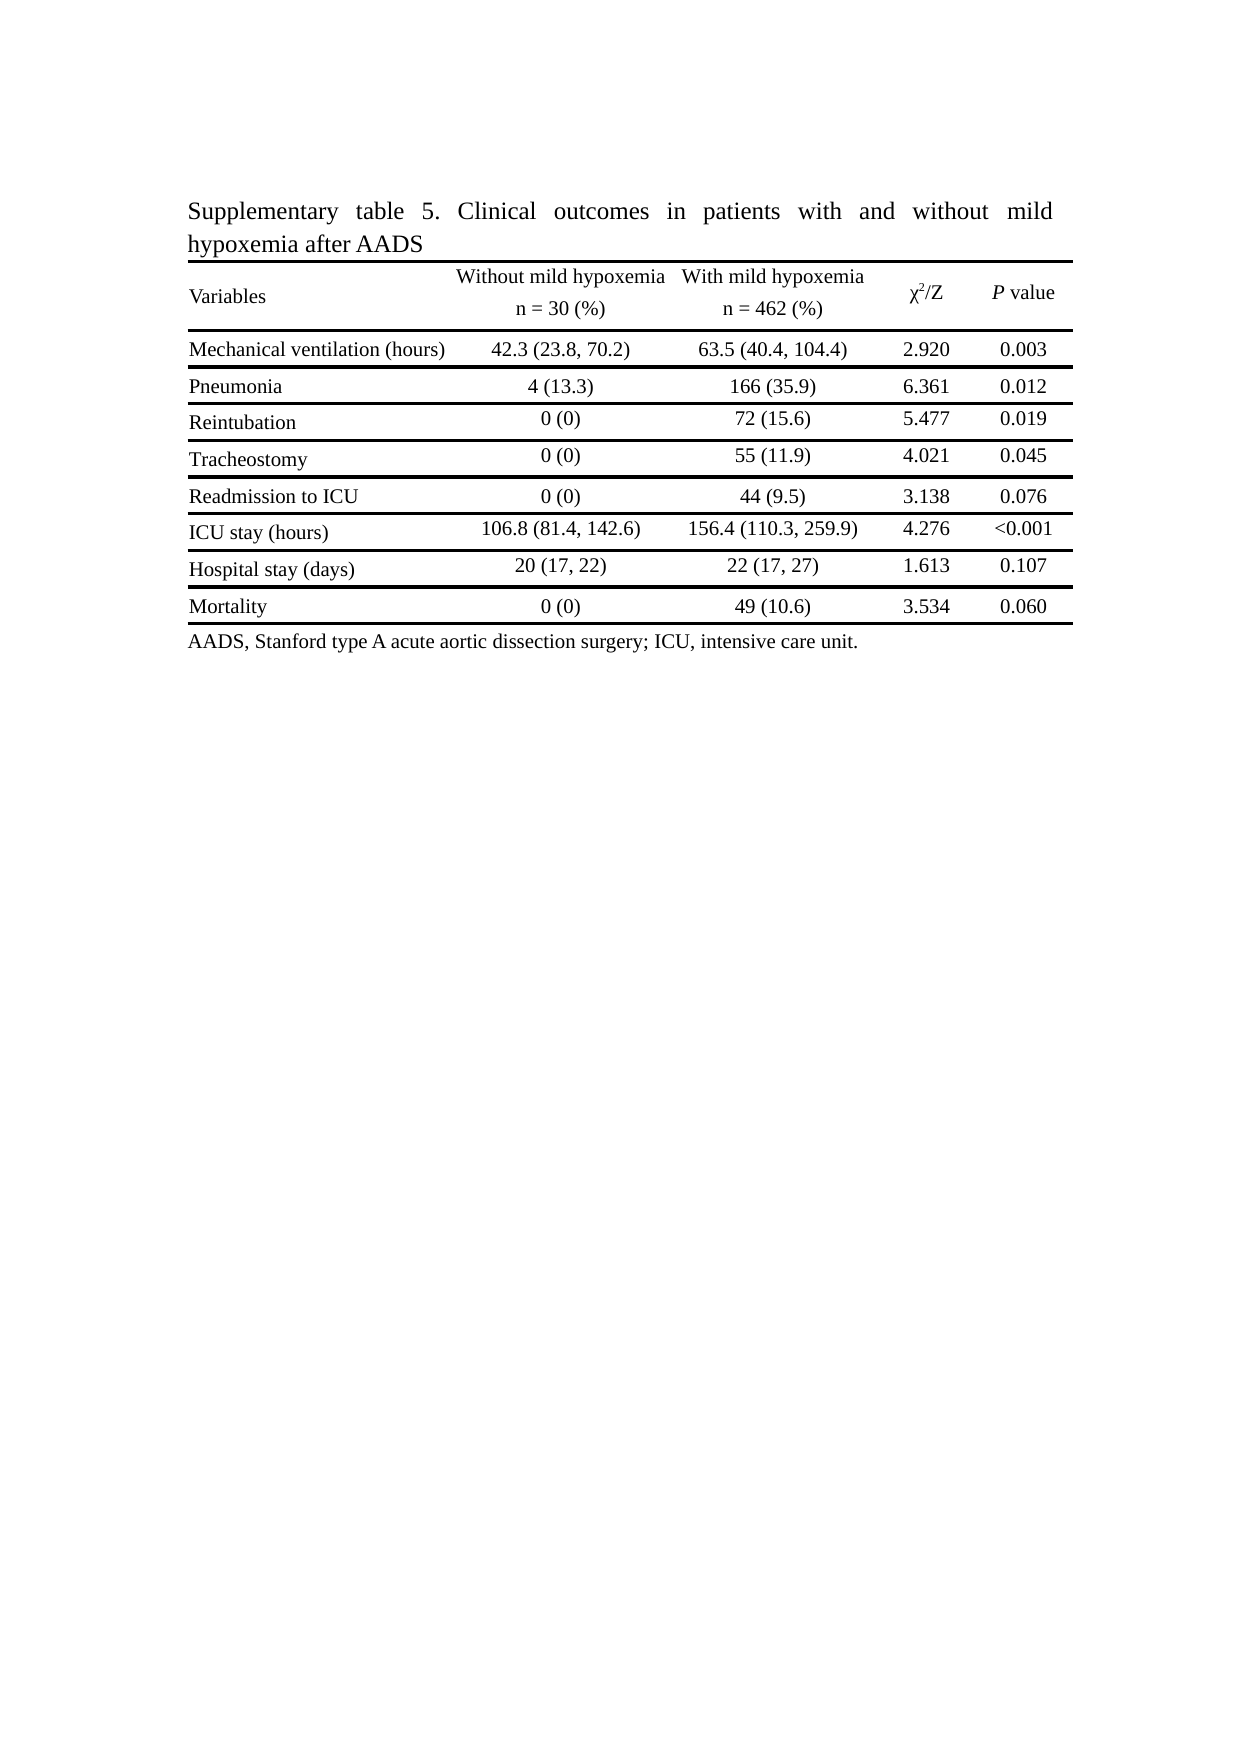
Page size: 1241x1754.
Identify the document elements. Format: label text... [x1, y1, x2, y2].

table_cell 6.361 [879, 369, 974, 402]
table_cell 1.613 [879, 552, 974, 585]
table_cell Reintubation [188, 405, 454, 439]
table_cell 0 (0) [454, 479, 667, 512]
table_cell 4 (13.3) [454, 369, 667, 402]
table_cell 0.003 [974, 332, 1073, 365]
text Supplementary table 5. Clinical outcomes in patients with and without mild hypoxemia after AADS [187, 194, 1053, 259]
table_cell 0.060 [974, 589, 1073, 622]
table_cell Readmission to ICU [188, 479, 454, 512]
table_cell Pneumonia [188, 369, 454, 402]
table_cell 4.021 [879, 442, 974, 475]
table_cell 4.276 [879, 515, 974, 549]
table_cell 0 (0) [454, 442, 667, 475]
table_header Variables [188, 263, 454, 329]
table_cell 5.477 [879, 405, 974, 439]
table_cell 0 (0) [454, 589, 667, 622]
text AADS, Stanford type A acute aortic dissection surgery; ICU, intensive care unit. [187, 625, 1053, 658]
table_cell 22 (17, 27) [667, 552, 879, 585]
table_cell 42.3 (23.8, 70.2) [454, 332, 667, 365]
table_cell 63.5 (40.4, 104.4) [667, 332, 879, 365]
table_cell 3.534 [879, 589, 974, 622]
table_cell 0.107 [974, 552, 1073, 585]
table_cell 49 (10.6) [667, 589, 879, 622]
table_cell 166 (35.9) [667, 369, 879, 402]
table_cell 2.920 [879, 332, 974, 365]
table_cell 0.076 [974, 479, 1073, 512]
table_header P value [974, 263, 1073, 329]
table_cell ICU stay (hours) [188, 515, 454, 549]
table_cell Mortality [188, 589, 454, 622]
table_cell 0.019 [974, 405, 1073, 439]
table_cell 0.045 [974, 442, 1073, 475]
table_cell 72 (15.6) [667, 405, 879, 439]
table_header With mild hypoxemia n = 462 (%) [667, 263, 879, 329]
table_cell Hospital stay (days) [188, 552, 454, 585]
table_header Without mild hypoxemia n = 30 (%) [454, 263, 667, 329]
table_cell 44 (9.5) [667, 479, 879, 512]
table_cell <0.001 [974, 515, 1073, 549]
table_cell 156.4 (110.3, 259.9) [667, 515, 879, 549]
table_header χ2/Z [879, 263, 974, 329]
table_cell 55 (11.9) [667, 442, 879, 475]
table_cell 106.8 (81.4, 142.6) [454, 515, 667, 549]
table_cell Tracheostomy [188, 442, 454, 475]
table_cell Mechanical ventilation (hours) [188, 332, 454, 365]
table_cell 0.012 [974, 369, 1073, 402]
table_cell 0 (0) [454, 405, 667, 439]
table_cell 3.138 [879, 479, 974, 512]
table_cell 20 (17, 22) [454, 552, 667, 585]
